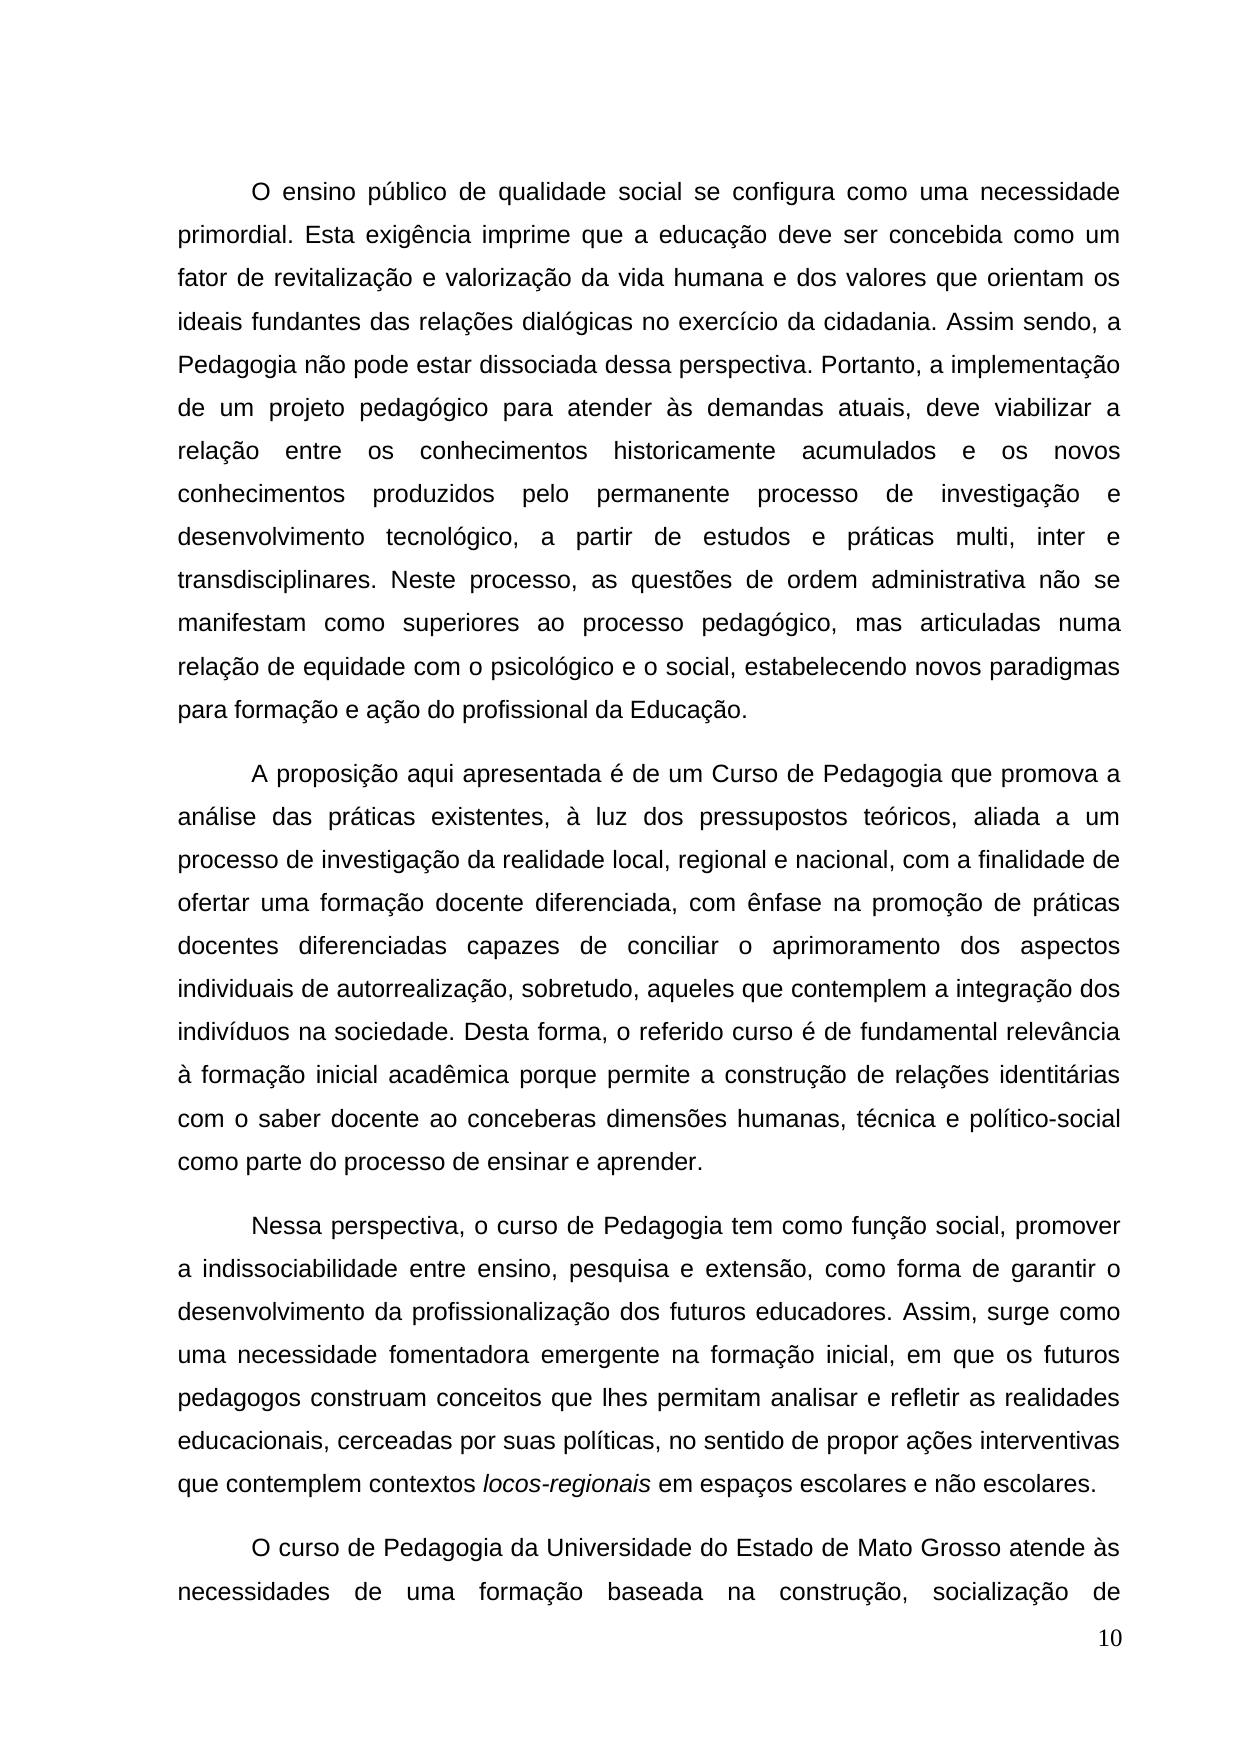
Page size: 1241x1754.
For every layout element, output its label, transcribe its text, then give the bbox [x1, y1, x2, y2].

text Nessa perspectiva, o curso de Pedagogia tem como função social, promover a indissociabilidade entre ensino, pesquisa e extensão, como forma de garantir o desenvolvimento da profissionalização dos futuros educadores. Assim, surge como uma necessidade fomentadora emergente na formação inicial, em que os futuros pedagogos construam conceitos que lhes permitam analisar e refletir as realidades educacionais, cerceadas por suas políticas, no sentido de propor ações interventivas que contemplem contextos locos-regionais em espaços escolares e não escolares. [177, 1211, 1122, 1498]
text O ensino público de qualidade social se configura como uma necessidade primordial. Esta exigência imprime que a educação deve ser concebida como um fator de revitalização e valorização da vida humana e dos valores que orientam os ideais fundantes das relações dialógicas no exercício da cidadania. Assim sendo, a Pedagogia não pode estar dissociada dessa perspectiva. Portanto, a implementação de um projeto pedagógico para atender às demandas atuais, deve viabilizar a relação entre os conhecimentos historicamente acumulados e os novos conhecimentos produzidos pelo permanente processo de investigação e desenvolvimento tecnológico, a partir de estudos e práticas multi, inter e transdisciplinares. Neste processo, as questões de ordem administrativa não se manifestam como superiores ao processo pedagógico, mas articuladas numa relação de equidade com o psicológico e o social, estabelecendo novos paradigmas para formação e ação do profissional da Educação. [177, 177, 1122, 723]
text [177, 1533, 1122, 1605]
text A proposição aqui apresentada é de um Curso de Pedagogia que promova a análise das práticas existentes, à luz dos pressupostos teóricos, aliada a um processo de investigação da realidade local, regional e nacional, com a finalidade de ofertar uma formação docente diferenciada, com ênfase na promoção de práticas docentes diferenciadas capazes de conciliar o aprimoramento dos aspectos individuais de autorrealização, sobretudo, aqueles que contemplem a integração dos indivíduos na sociedade. Desta forma, o referido curso é de fundamental relevância à formação inicial acadêmica porque permite a construção de relações identitárias com o saber docente ao conceberas dimensões humanas, técnica e político-social como parte do processo de ensinar e aprender. [177, 759, 1122, 1176]
